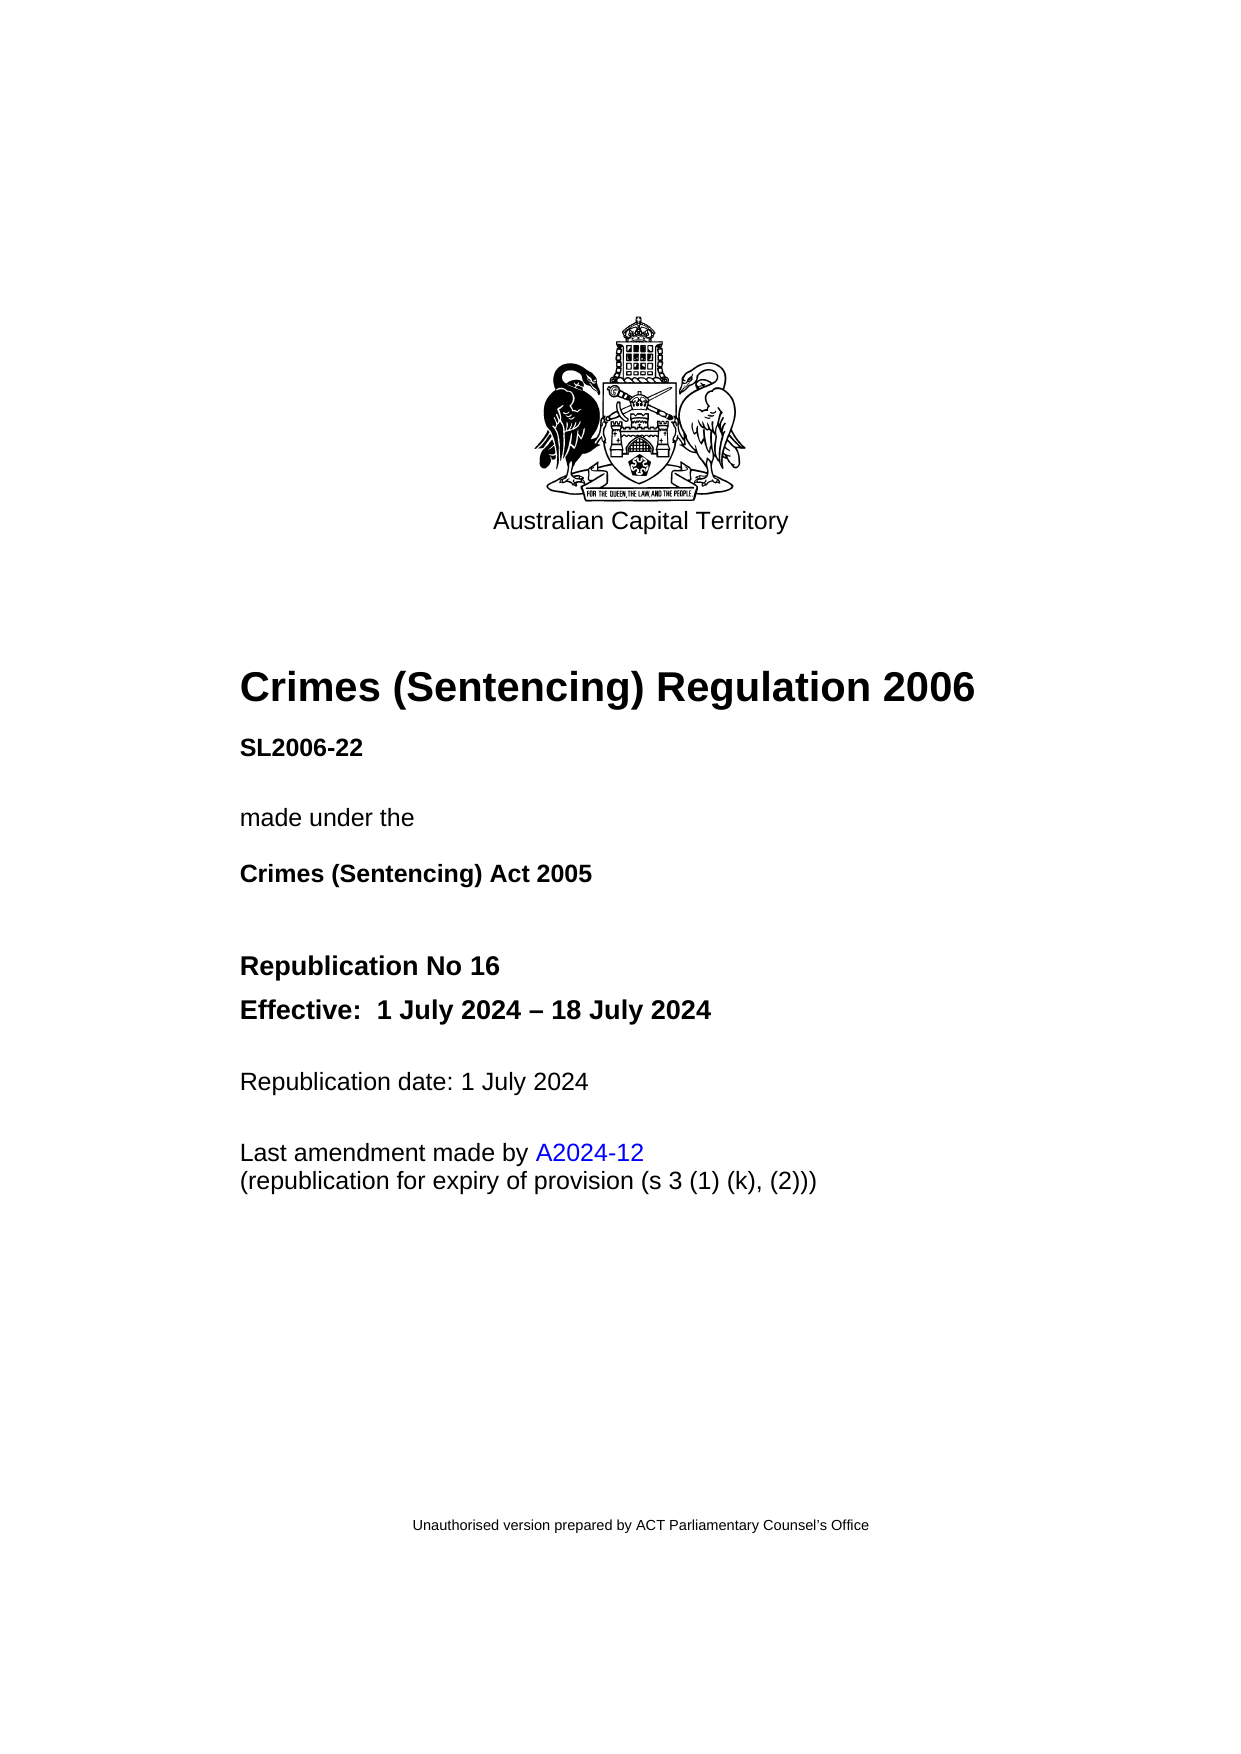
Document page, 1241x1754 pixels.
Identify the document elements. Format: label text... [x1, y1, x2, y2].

text Effective: 1 July 2024 – 18 July 2024 [239, 994, 1042, 1025]
text Australian Capital Territory [239, 506, 1042, 535]
text SL2006-22 [239, 733, 1042, 762]
text Republication No 16 [239, 950, 1042, 982]
picture [531, 312, 751, 507]
text Crimes (Sentencing) Act 2005 [239, 859, 1042, 888]
text Republication date: 1 July 2024 [239, 1067, 1042, 1096]
text Crimes (Sentencing) Regulation 2006 [239, 662, 1042, 710]
text Last amendment made by A2024-12 (republication for expiry of provision (s 3 (1) (k), (2))) [239, 1137, 1042, 1195]
text made under the [239, 803, 1042, 832]
